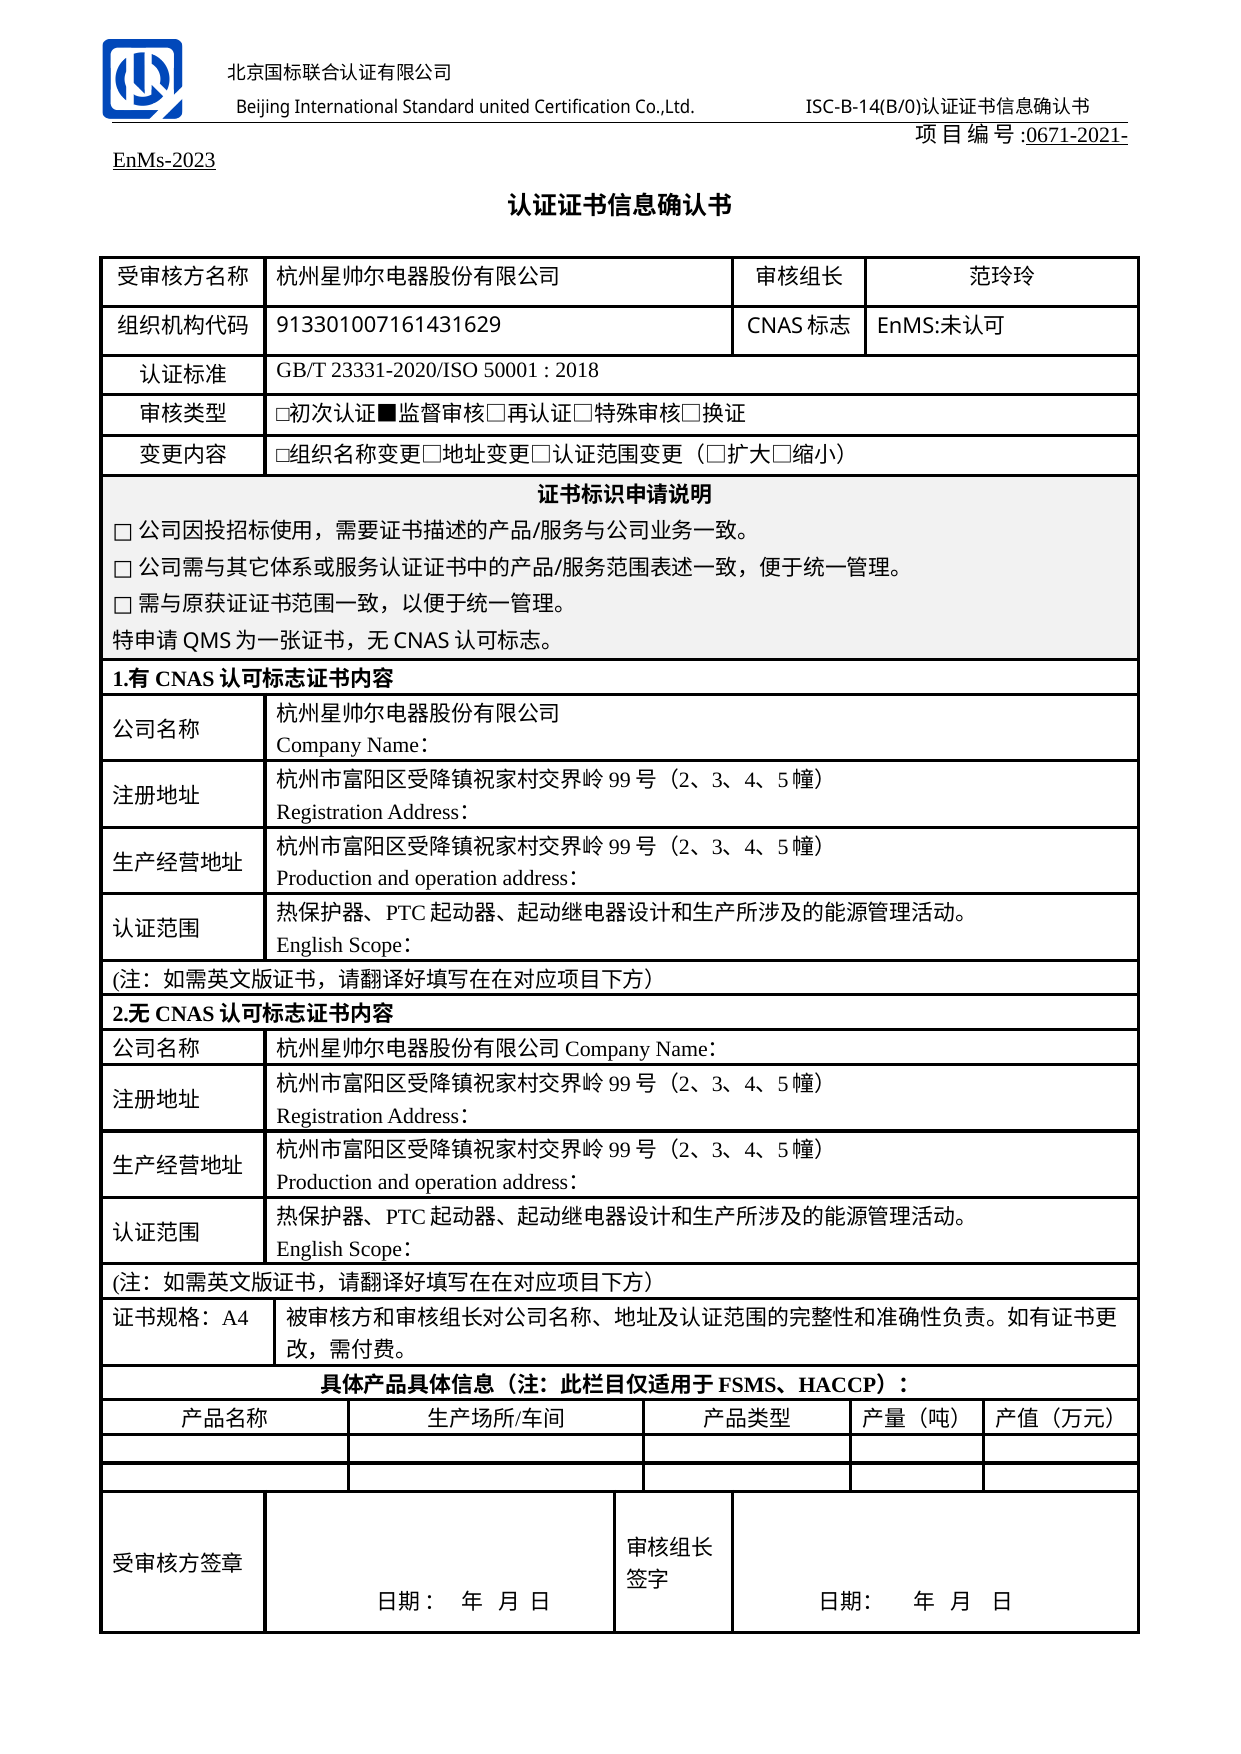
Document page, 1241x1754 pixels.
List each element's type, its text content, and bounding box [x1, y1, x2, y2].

text 认证证书信息确认书 [112, 185, 1128, 222]
table_cell CNAS标志 [734, 308, 864, 354]
table_cell 杭州市富阳区受降镇祝家村交界岭99号（2、3、4、5幢） Registration Address： [267, 762, 1137, 826]
table_cell [645, 1436, 849, 1461]
table_cell 审核类型 [103, 396, 263, 433]
table_cell 杭州市富阳区受降镇祝家村交界岭99号（2、3、4、5幢） Production and operation address： [267, 829, 1137, 892]
table_cell 注册地址 [103, 762, 263, 826]
text 项目编号:0671-2021-EnMs-2023 [112, 123, 1128, 173]
table_cell 日期 ： 年 月 日 [267, 1493, 613, 1631]
table_cell [852, 1465, 982, 1490]
table_cell [852, 1436, 982, 1461]
table_header 杭州星帅尔电器股份有限公司 [267, 259, 731, 305]
table_cell 日期： 年 月 日 [734, 1493, 1137, 1631]
table_cell [645, 1465, 849, 1490]
table_cell 证书标识申请说明 □ 公司因投招标使用，需要证书描述的产品/服务与公司业务一致。 □ 公司需与其它体系或服务认证证书中的产品/服务范围表述一致，便于统一管理。 □ 需与原获证证书范围一致，以便于统一管理。 特申请QMS为一张证书，无CNAS认可标志。 [103, 477, 1137, 658]
table_cell □初次认证■监督审核□再认证□特殊审核□换证 [267, 396, 1137, 433]
table_cell 认证范围 [103, 1199, 263, 1262]
table_cell 变更内容 [103, 437, 263, 474]
table_header 受审核方名称 [103, 259, 263, 305]
table_cell 认证标准 [103, 357, 263, 393]
table_cell 公司名称 [103, 696, 263, 759]
table_cell 生产经营地址 [103, 1133, 263, 1196]
table_cell 产品名称 [103, 1401, 347, 1433]
table_cell 组织机构代码 [103, 308, 263, 354]
table_cell (注：如需英文版证书，请翻译好填写在在对应项目下方） [103, 962, 1137, 993]
table_cell 杭州星帅尔电器股份有限公司Company Name： [267, 1031, 1137, 1063]
table_cell 受审核方签章 [103, 1493, 263, 1631]
table_cell 热保护器、PTC起动器、起动继电器设计和生产所涉及的能源管理活动。 English Scope： [267, 1199, 1137, 1262]
table_cell 产值（万元） [985, 1401, 1137, 1433]
table_cell 具体产品具体信息（注：此栏目仅适用于FSMS、HACCP）： [103, 1367, 1137, 1398]
picture [102, 39, 183, 119]
table_cell 认证范围 [103, 895, 263, 958]
table_cell [350, 1465, 642, 1490]
table_cell 被审核方和审核组长对公司名称、地址及认证范围的完整性和准确性负责。如有证书更改，需付费。 [276, 1300, 1137, 1363]
table_cell 证书规格：A4 [103, 1300, 273, 1363]
table_cell [103, 1465, 347, 1490]
table_cell 产品类型 [645, 1401, 849, 1433]
table_header 审核组长 [734, 259, 864, 305]
table_cell GB/T 23331-2020/ISO 50001 : 2018 [267, 357, 1137, 393]
table_cell 产量（吨） [852, 1401, 982, 1433]
table_cell [985, 1436, 1137, 1461]
table_cell (注：如需英文版证书，请翻译好填写在在对应项目下方） [103, 1265, 1137, 1297]
table_cell 杭州市富阳区受降镇祝家村交界岭99号（2、3、4、5幢） Production and operation address： [267, 1133, 1137, 1196]
table_cell 生产经营地址 [103, 829, 263, 892]
table_cell 杭州市富阳区受降镇祝家村交界岭99号（2、3、4、5幢） Registration Address： [267, 1066, 1137, 1129]
table_cell [350, 1436, 642, 1461]
table_header 范玲玲 [867, 259, 1137, 305]
table_cell 913301007161431629 [267, 308, 731, 354]
table_cell 2.无CNAS认可标志证书内容 [103, 996, 1137, 1028]
table_cell 注册地址 [103, 1066, 263, 1129]
table_cell 生产场所/车间 [350, 1401, 642, 1433]
table_cell 公司名称 [103, 1031, 263, 1063]
table_cell 杭州星帅尔电器股份有限公司 Company Name： [267, 696, 1137, 759]
table_cell 1.有CNAS认可标志证书内容 [103, 661, 1137, 693]
table_cell [103, 1436, 347, 1461]
table_cell [985, 1465, 1137, 1490]
table_cell 热保护器、PTC起动器、起动继电器设计和生产所涉及的能源管理活动。 English Scope： [267, 895, 1137, 958]
table_cell EnMS:未认可 [867, 308, 1137, 354]
table_cell □组织名称变更□地址变更□认证范围变更（□扩大□缩小） [267, 437, 1137, 474]
table_cell 审核组长签字 [616, 1493, 731, 1631]
